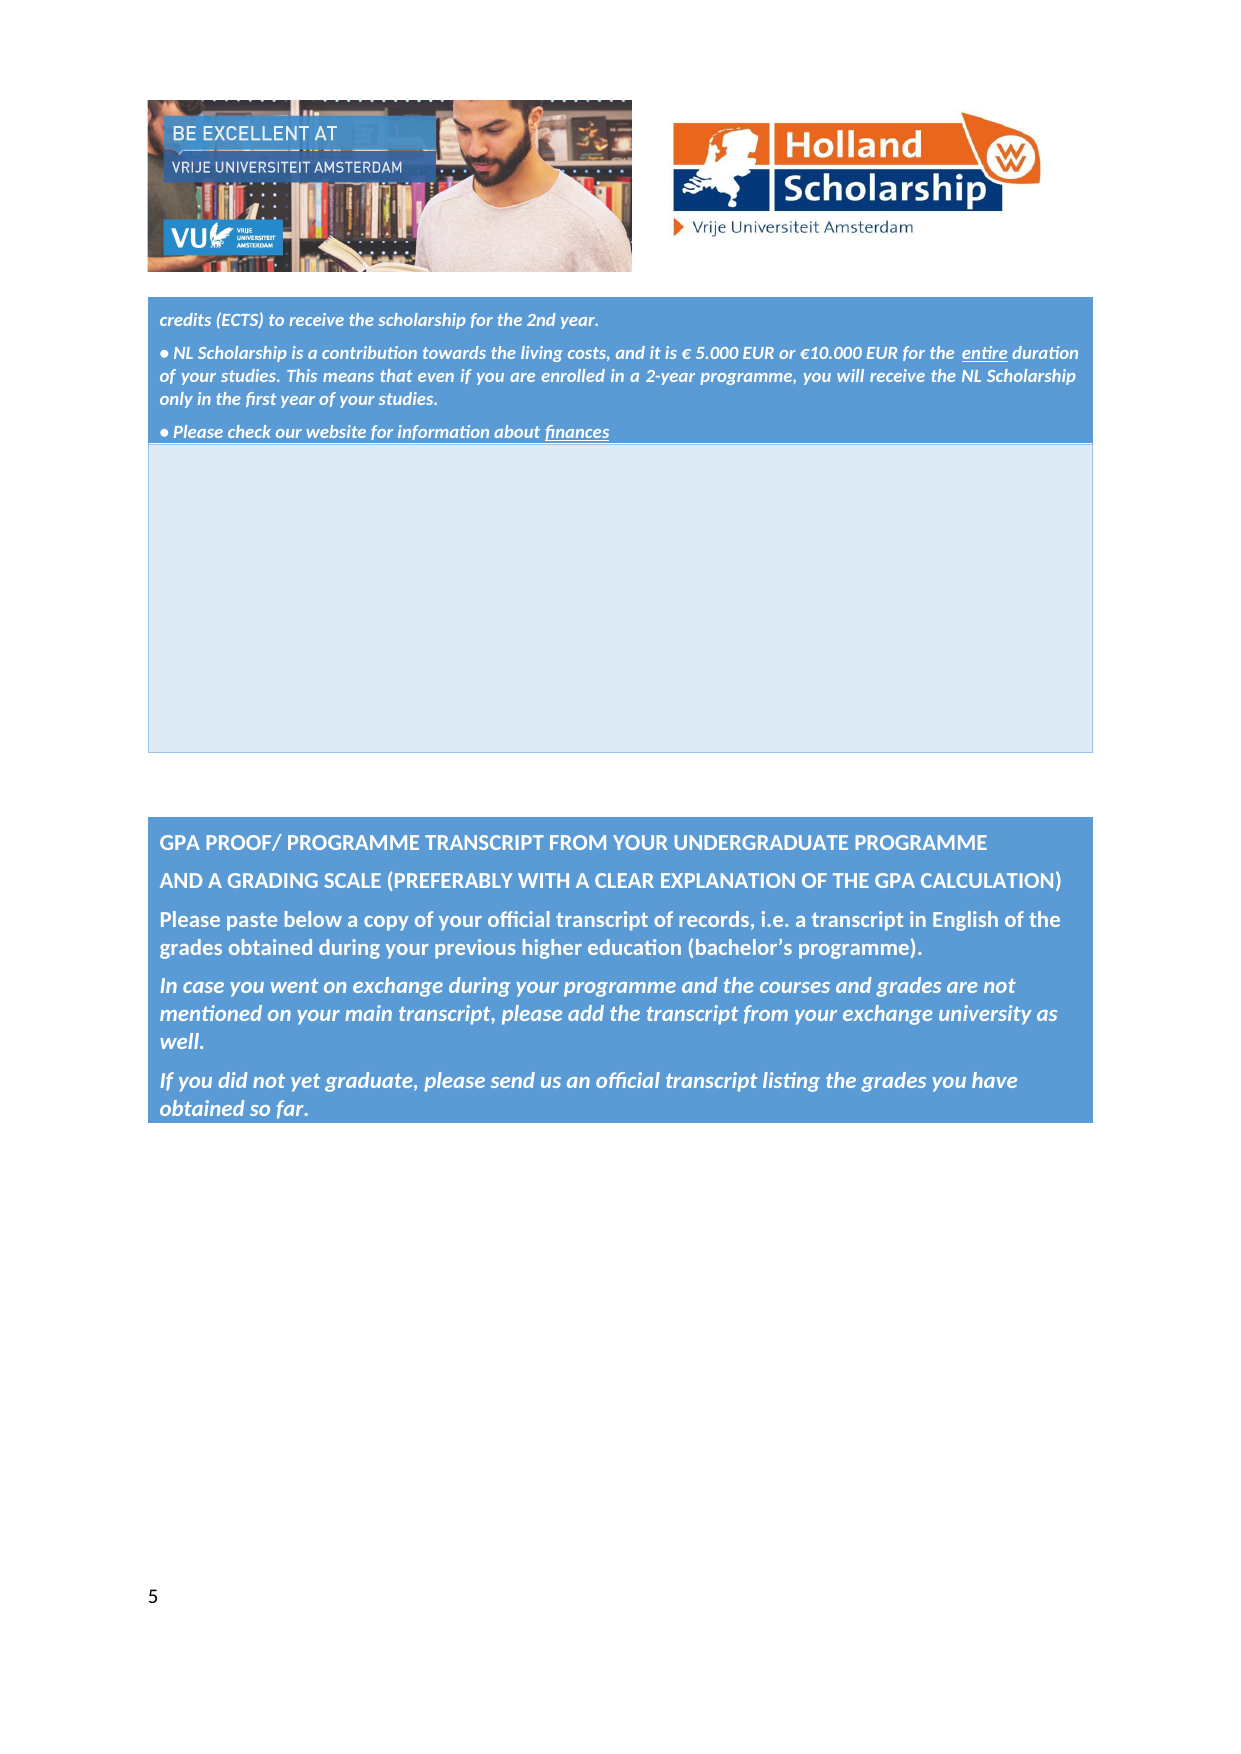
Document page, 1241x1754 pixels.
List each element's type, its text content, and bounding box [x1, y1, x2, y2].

table_header GPA PROOF/ PROGRAMME TRANSCRIPT FROM YOUR UNDERGRADUATE PROGRAMME AND A GRADING SCALE (PREFERABLY WITH A CLEAR EXPLANATION OF THE GPA CALCULATION) Please paste below a copy of your official transcript of records, i.e. a transcript in English of the grades obtained during your previous higher education (bachelor’s programme). In case you went on exchange during your programme and the courses and grades are not mentioned on your main transcript, please add the transcript from your exchange university as well. If you did not yet graduate, please send us an official transcript listing the grades you have obtained so far. [149, 818, 1092, 1122]
picture [147, 100, 632, 272]
table_cell [149, 445, 1092, 752]
